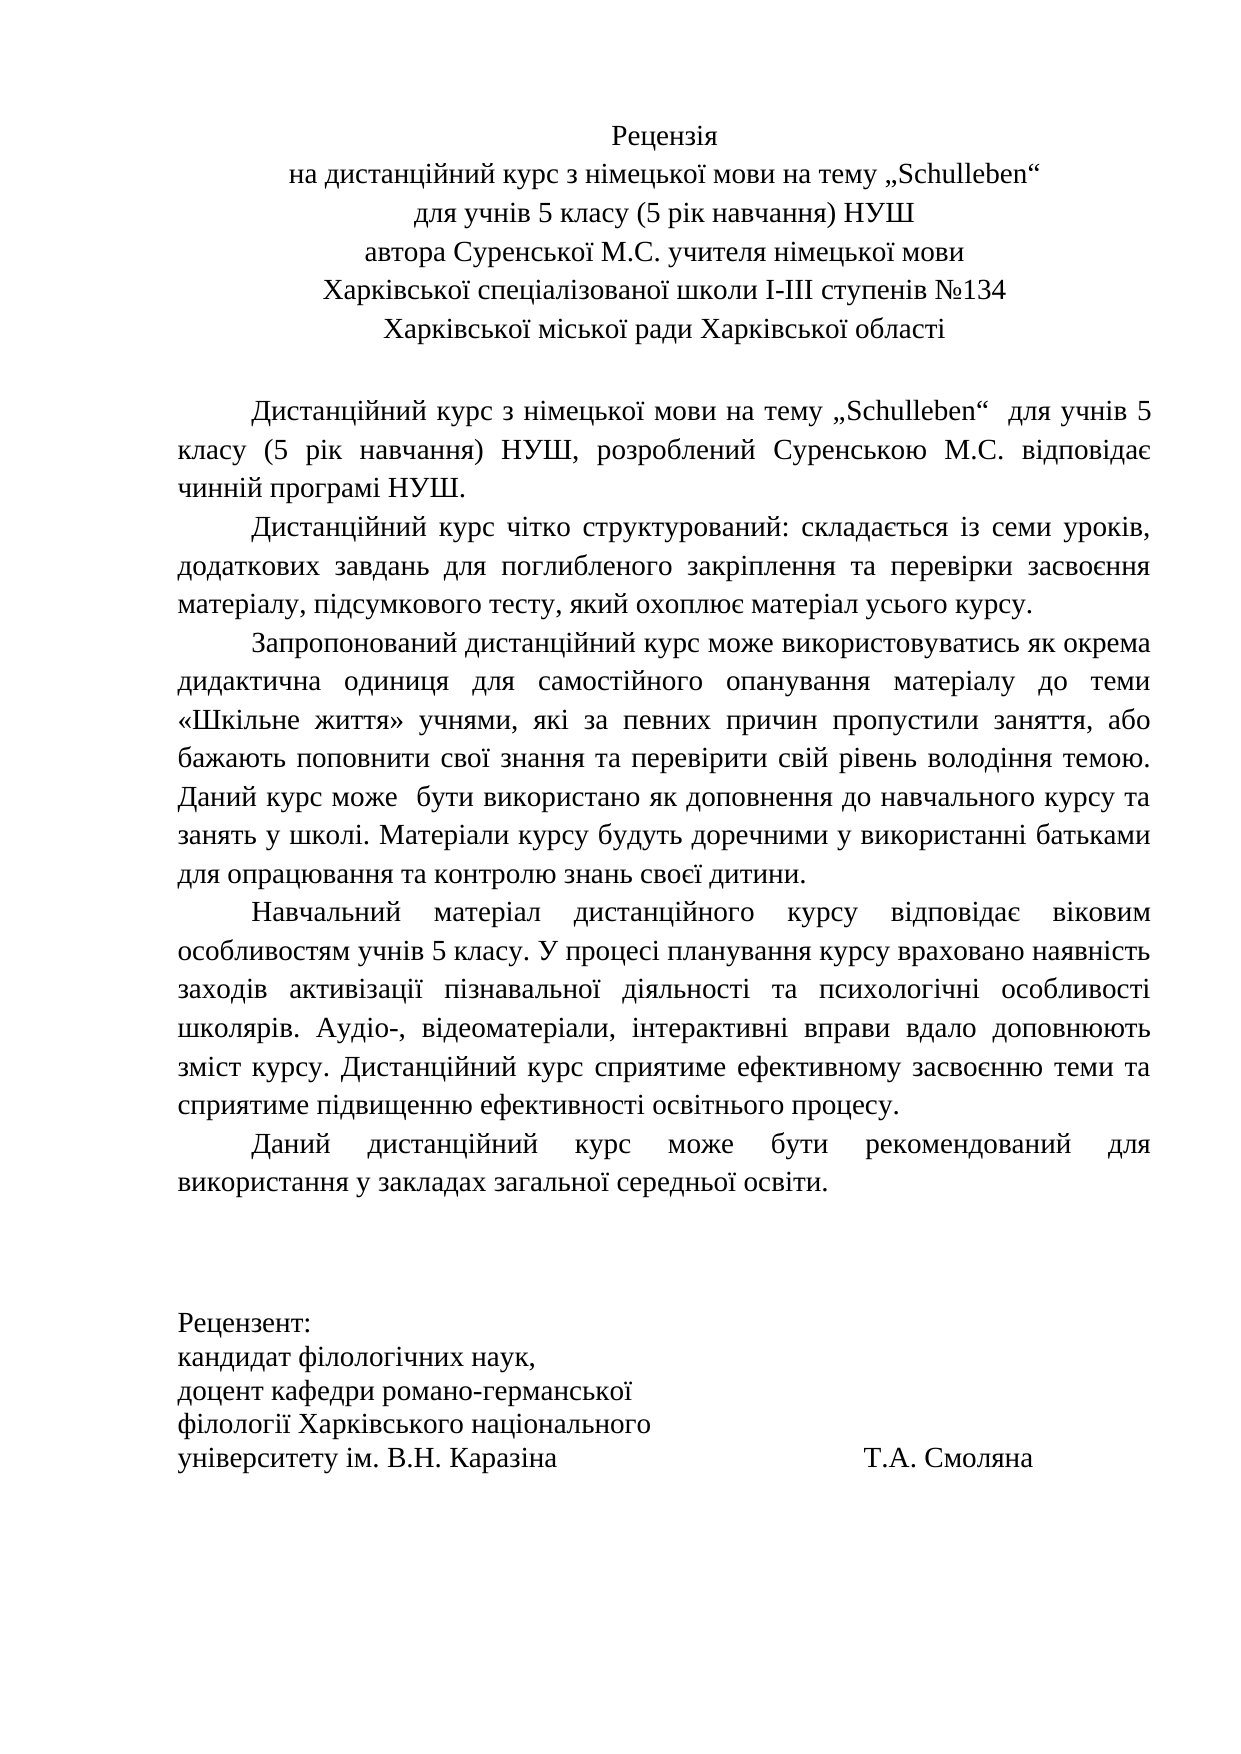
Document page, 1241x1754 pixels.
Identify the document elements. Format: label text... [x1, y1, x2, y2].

text філології Харківського національного [177, 1406, 1152, 1440]
text Запропонований дистанційний курс може використовуватись як окрема дидактична одиниця для самостійного опанування матеріалу до теми «Шкільне життя» учнями, які за певних причин пропустили заняття, або бажають поповнити свої знання та перевірити свій рівень володіння темою. Даний курс може бути використано як доповнення до навчального курсу та занять у школі. Матеріали курсу будуть доречними у використанні батьками для опрацювання та контролю знань своєї дитини. [177, 625, 1152, 889]
text Дистанційний курс чітко структурований: складається із семи уроків, додаткових завдань для поглибленого закріплення та перевірки засвоєння матеріалу, підсумкового тесту, який охоплює матеріал усього курсу. [177, 509, 1152, 620]
text Рецензія [177, 118, 1152, 152]
text автора Суренської М.С. учителя німецької мови [177, 234, 1152, 267]
text на дистанційний курс з німецької мови на тему „Schulleben“ [177, 157, 1152, 190]
text Даний дистанційний курс може бути рекомендований для використання у закладах загальної середньої освіти. [177, 1126, 1152, 1198]
text Харківської міської ради Харківської області [177, 311, 1152, 344]
text університету ім. В.Н. Каразіна Т.А. Смоляна [177, 1440, 1152, 1473]
text для учнів 5 класу (5 рік навчання) НУШ [177, 195, 1152, 229]
text Навчальний матеріал дистанційного курсу відповідає віковим особливостям учнів 5 класу. У процесі планування курсу враховано наявність заходів активізації пізнавальної діяльності та психологічні особливості школярів. Аудіо-, відеоматеріали, інтерактивні вправи вдало доповнюють зміст курсу. Дистанційний курс сприятиме ефективному засвоєнню теми та сприятиме підвищенню ефективності освітнього процесу. [177, 894, 1152, 1121]
text кандидат філологічних наук, [177, 1339, 1152, 1373]
text Дистанційний курс з німецької мови на тему „Schulleben“ для учнів 5 класу (5 рік навчання) НУШ, розроблений Суренською М.С. відповідає чинній програмі НУШ. [177, 393, 1152, 504]
text доцент кафедри романо-германської [177, 1373, 1152, 1406]
text Харківської спеціалізованої школи І-ІІІ ступенів №134 [177, 272, 1152, 306]
text Рецензент: [177, 1306, 1152, 1339]
